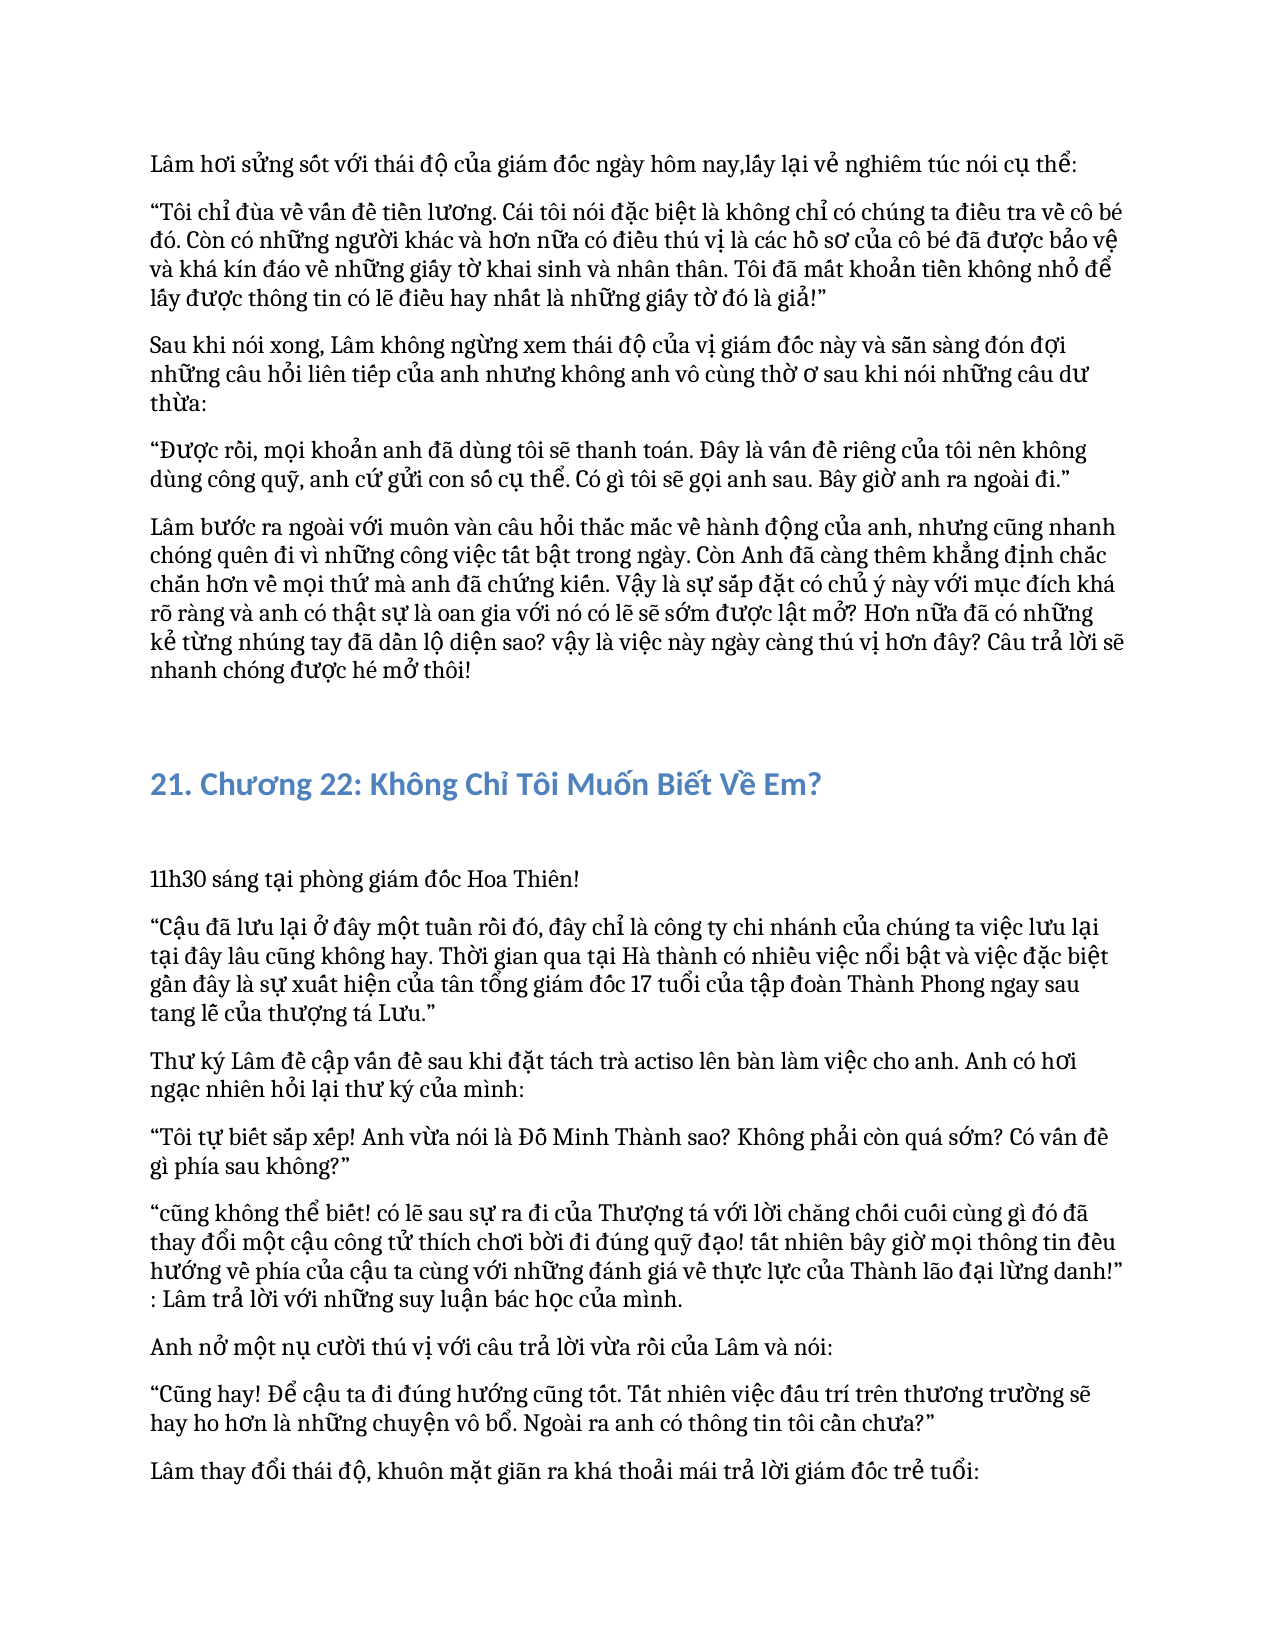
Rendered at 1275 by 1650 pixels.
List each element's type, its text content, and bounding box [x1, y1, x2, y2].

text Anh nở một nụ cười thú vị với câu trả lời vừa rồi của Lâm và nói: [150, 1333, 1125, 1362]
text Lâm bước ra ngoài với muôn vàn câu hỏi thắc mắc về hành động của anh, nhưng cũng nhanh chóng quên đi vì những công việc tất bật trong ngày. Còn Anh đã càng thêm khẳng định chắc chắn hơn về mọi thứ mà anh đã chứng kiến. Vậy là sự sắp đặt có chủ ý này với mục đích khá rõ ràng và anh có thật sự là oan gia với nó có lẽ sẽ sớm được lật mở? Hơn nữa đã có những kẻ từng nhúng tay đã dần lộ diện sao? vậy là việc này ngày càng thú vị hơn đây? Câu trả lời sẽ nhanh chóng được hé mở thôi! [150, 512, 1125, 742]
text “Tôi tự biết sắp xếp! Anh vừa nói là Đỗ Minh Thành sao? Không phải còn quá sớm? Có vấn đề gì phía sau không?” [150, 1123, 1125, 1180]
text Lâm thay đổi thái độ, khuôn mặt giãn ra khá thoải mái trả lời giám đốc trẻ tuổi: [150, 1457, 1125, 1485]
subtitle 21. Chương 22: Không Chỉ Tôi Muốn Biết Về Em? [150, 763, 1125, 804]
text Thư ký Lâm đề cập vấn đề sau khi đặt tách trà actiso lên bàn làm việc cho anh. Anh có hơi ngạc nhiên hỏi lại thư ký của mình: [150, 1047, 1125, 1104]
text 11h30 sáng tại phòng giám đốc Hoa Thiên! [150, 808, 1125, 894]
text “Cậu đã lưu lại ở đây một tuần rồi đó, đây chỉ là công ty chi nhánh của chúng ta việc lưu lại tại đây lâu cũng không hay. Thời gian qua tại Hà thành có nhiều việc nổi bật và việc đặc biệt gần đây là sự xuất hiện của tân tổng giám đốc 17 tuổi của tập đoàn Thành Phong ngay sau tang lễ của thượng tá Lưu.” [150, 913, 1125, 1028]
text “Được rồi, mọi khoản anh đã dùng tôi sẽ thanh toán. Đây là vấn đề riêng của tôi nên không dùng công quỹ, anh cứ gửi con số cụ thể. Có gì tôi sẽ gọi anh sau. Bây giờ anh ra ngoài đi.” [150, 436, 1125, 494]
text Lâm hơi sửng sốt với thái độ của giám đốc ngày hôm nay,lấy lại vẻ nghiêm túc nói cụ thể: [150, 150, 1125, 179]
text “cũng không thể biết! có lẽ sau sự ra đi của Thượng tá với lời chăng chối cuối cùng gì đó đã thay đổi một cậu công tử thích chơi bời đi đúng quỹ đạo! tất nhiên bây giờ mọi thông tin đều hướng về phía của cậu ta cùng với những đánh giá về thực lực của Thành lão đại lừng danh!” : Lâm trả lời với những suy luận bác học của mình. [150, 1199, 1125, 1314]
text “Tôi chỉ đùa về vấn đề tiền lương. Cái tôi nói đặc biệt là không chỉ có chúng ta điều tra về cô bé đó. Còn có những người khác và hơn nữa có điều thú vị là các hồ sơ của cô bé đã được bảo vệ và khá kín đáo về những giấy tờ khai sinh và nhân thân. Tôi đã mất khoản tiền không nhỏ để lấy được thông tin có lẽ điều hay nhất là những giấy tờ đó là giả!” [150, 197, 1125, 312]
text Sau khi nói xong, Lâm không ngừng xem thái độ của vị giám đốc này và sẵn sàng đón đợi những câu hỏi liên tiếp của anh nhưng không anh vô cùng thờ ơ sau khi nói những câu dư thừa: [150, 331, 1125, 417]
text “Cũng hay! Để cậu ta đi đúng hướng cũng tốt. Tất nhiên việc đấu trí trên thương trường sẽ hay ho hơn là những chuyện vô bổ. Ngoài ra anh có thông tin tôi cần chưa?” [150, 1380, 1125, 1438]
